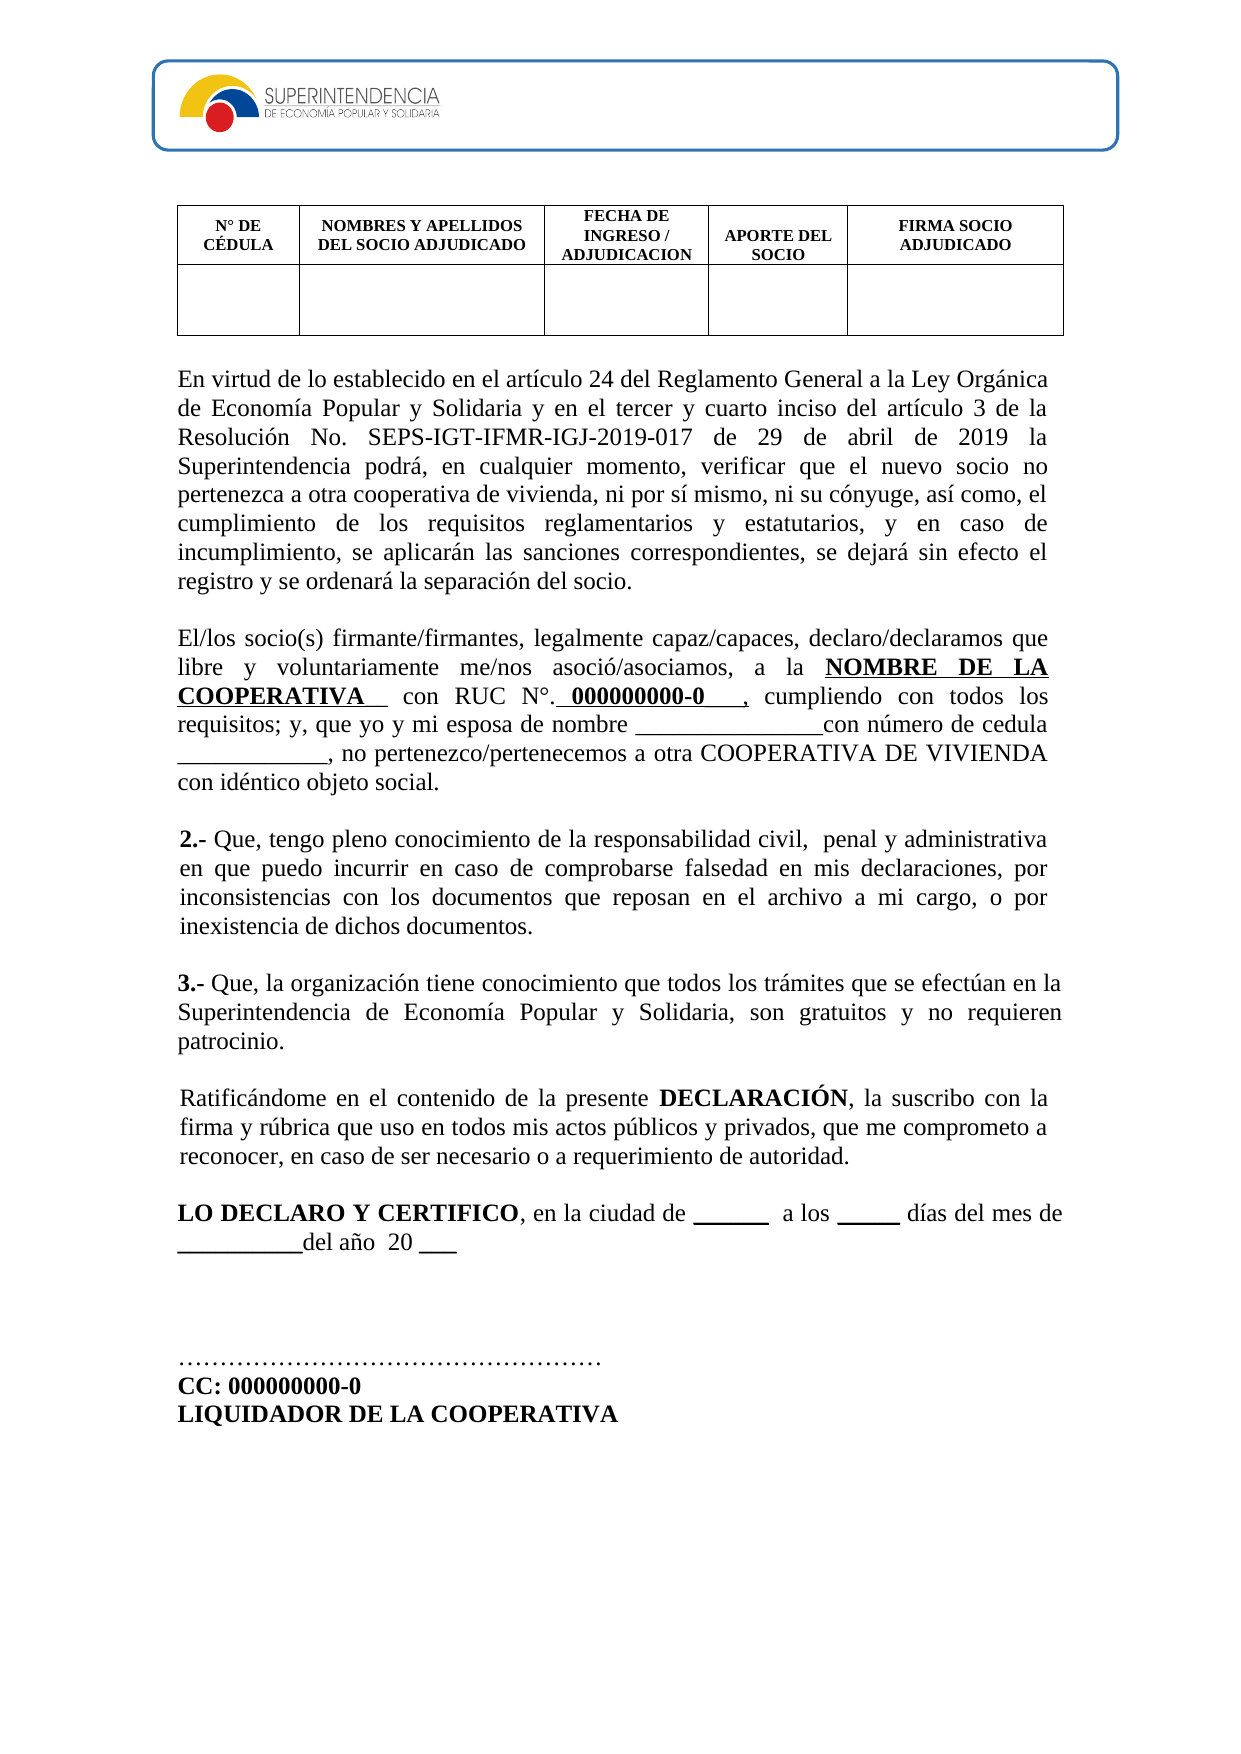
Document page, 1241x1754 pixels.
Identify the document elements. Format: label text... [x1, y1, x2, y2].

text En virtud de lo establecido en el artículo 24 del Reglamento General a la Ley Orgánica de Economía Popular y Solidaria y en el tercer y cuarto inciso del artículo 3 de la Resolución No. SEPS-IGT-IFMR-IGJ-2019-017 de 29 de abril de 2019 la Superintendencia podrá, en cualquier momento, verificar que el nuevo socio no pertenezca a otra cooperativa de vivienda, ni por sí mismo, ni su cónyuge, así como, el cumplimiento de los requisitos reglamentarios y estatutarios, y en caso de incumplimiento, se aplicarán las sanciones correspondientes, se dejará sin efecto el registro y se ordenará la separación del socio. [177, 336, 1048, 594]
table_cell [300, 265, 544, 335]
text 3.- Que, la organización tiene conocimiento que todos los trámites que se efectúan en la Superintendencia de Economía Popular y Solidaria, son gratuitos y no requieren patrocinio. [177, 968, 1063, 1054]
text LIQUIDADOR DE LA COOPERATIVA [177, 1399, 1063, 1428]
table_header FECHA DE INGRESO / ADJUDICACION [545, 206, 708, 264]
picture [175, 69, 444, 137]
text CC: 000000000-0 [177, 1371, 1063, 1399]
text LO DECLARO Y CERTIFICO, en la ciudad de ______ a los _____ días del mes de __________del año 20 ___ [177, 1198, 1063, 1256]
table_header FIRMA SOCIO ADJUDICADO [848, 206, 1063, 264]
table_cell [848, 265, 1063, 335]
text …………………………………………… [177, 1342, 1063, 1371]
table_header N° DE CÉDULA [178, 206, 299, 264]
table_header APORTE DEL SOCIO [709, 206, 847, 264]
table_cell [545, 265, 708, 335]
text Ratificándome en el contenido de la presente DECLARACIÓN, la suscribo con la firma y rúbrica que uso en todos mis actos públicos y privados, que me comprometo a reconocer, en caso de ser necesario o a requerimiento de autoridad. [179, 1083, 1048, 1169]
table_cell [178, 265, 299, 335]
table_cell [709, 265, 847, 335]
text El/los socio(s) firmante/firmantes, legalmente capaz/capaces, declaro/declaramos que libre y voluntariamente me/nos asoció/asociamos, a la NOMBRE DE LA COOPERATIVA__ con RUC N°. 000000000-0___, cumpliendo con todos los requisitos; y, que yo y mi esposa de nombre _______________con número de cedula ____________, no pertenezco/pertenecemos a otra COOPERATIVA DE VIVIENDA con idéntico objeto social. [177, 623, 1048, 796]
text 2.- Que, tengo pleno conocimiento de la responsabilidad civil, penal y administrativa en que puedo incurrir en caso de comprobarse falsedad en mis declaraciones, por inconsistencias con los documentos que reposan en el archivo a mi cargo, o por inexistencia de dichos documentos. [179, 824, 1048, 939]
table_header NOMBRES Y APELLIDOS DEL SOCIO ADJUDICADO [300, 206, 544, 264]
